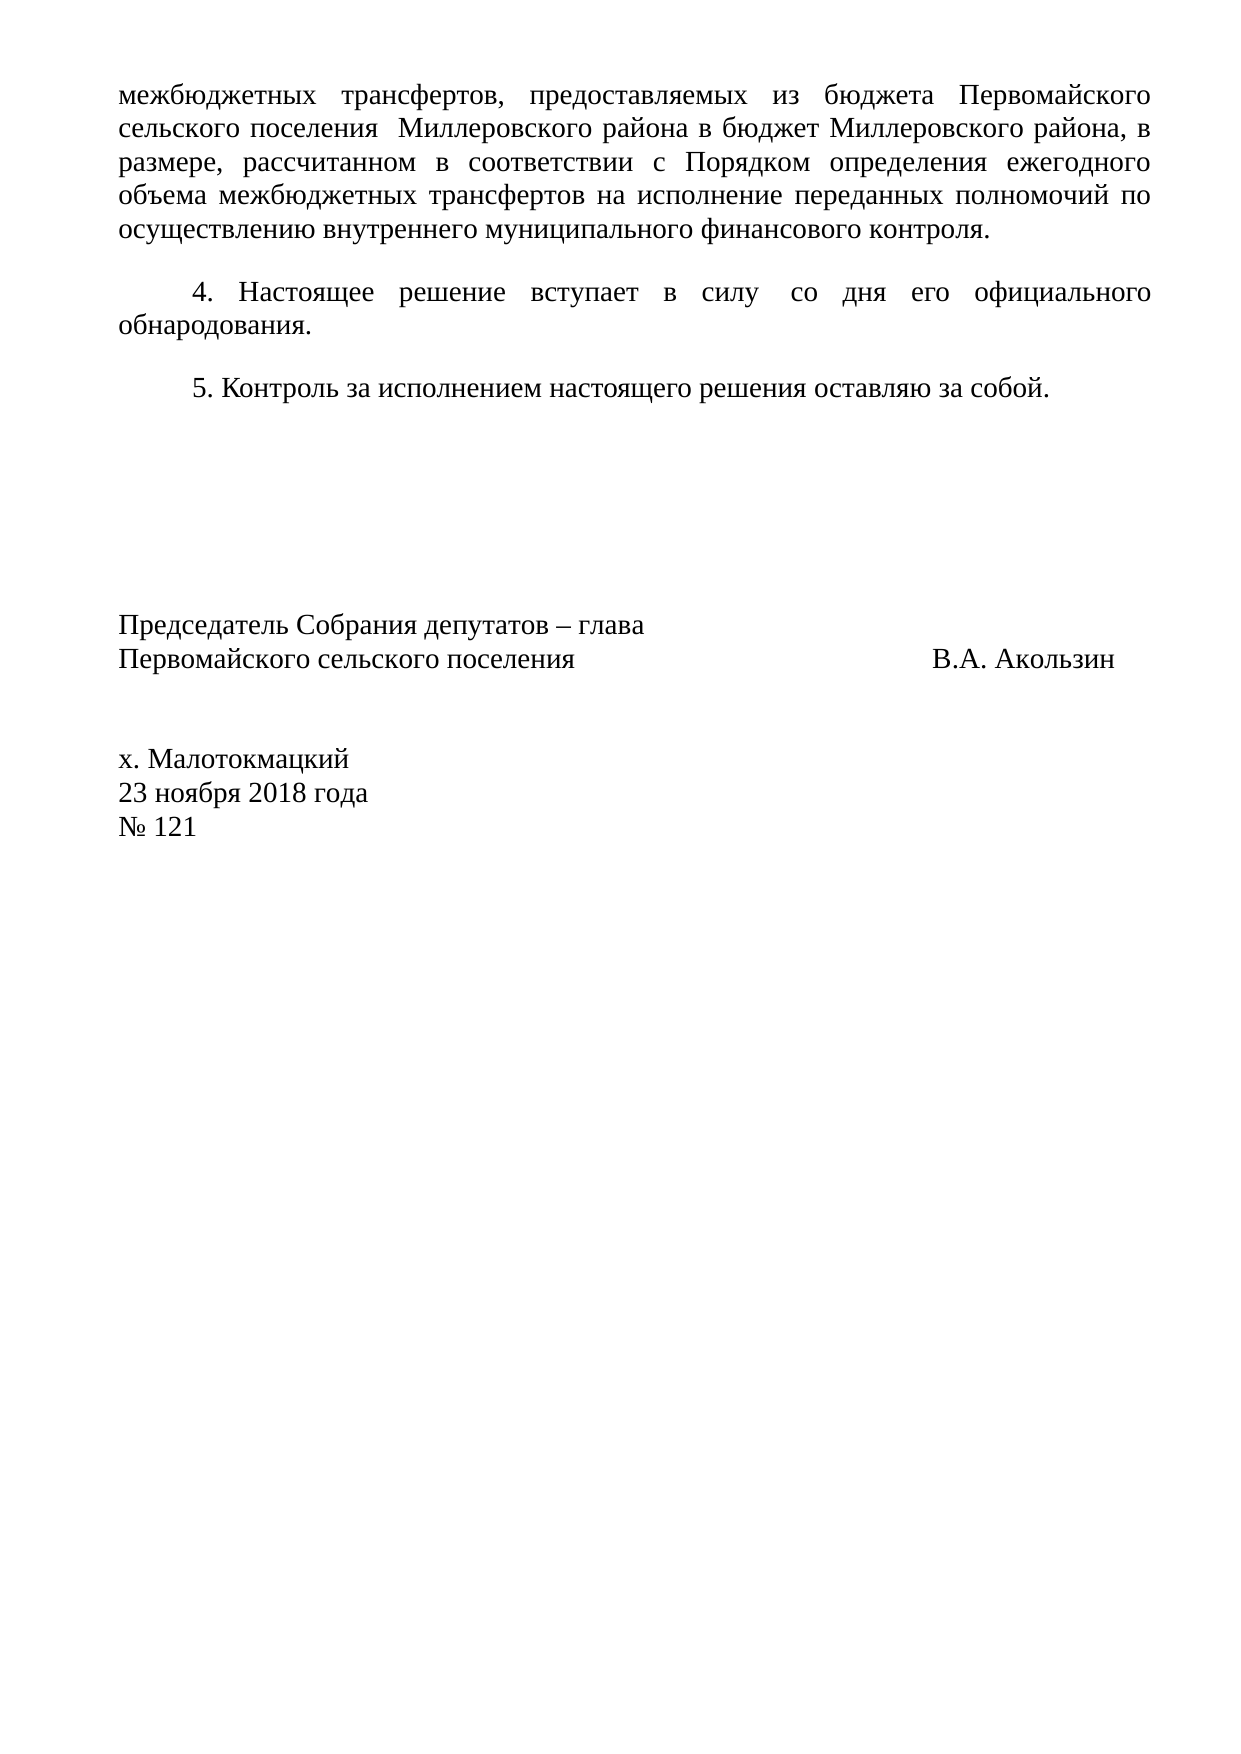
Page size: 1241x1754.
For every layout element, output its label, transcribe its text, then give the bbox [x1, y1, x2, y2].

text № 121 [118, 809, 1152, 842]
text Председатель Собрания депутатов – глава [118, 607, 1152, 641]
text 4. Настоящее решение вступает в силу со дня его официального обнародования. [118, 274, 1152, 341]
text 5. Контроль за исполнением настоящего решения оставляю за собой. [118, 370, 1152, 403]
text 23 ноября 2018 года [118, 775, 1152, 809]
text х. Малотокмацкий [118, 742, 1152, 775]
text Первомайского сельского поселения В.А. Акользин [118, 641, 1152, 674]
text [118, 77, 1152, 244]
